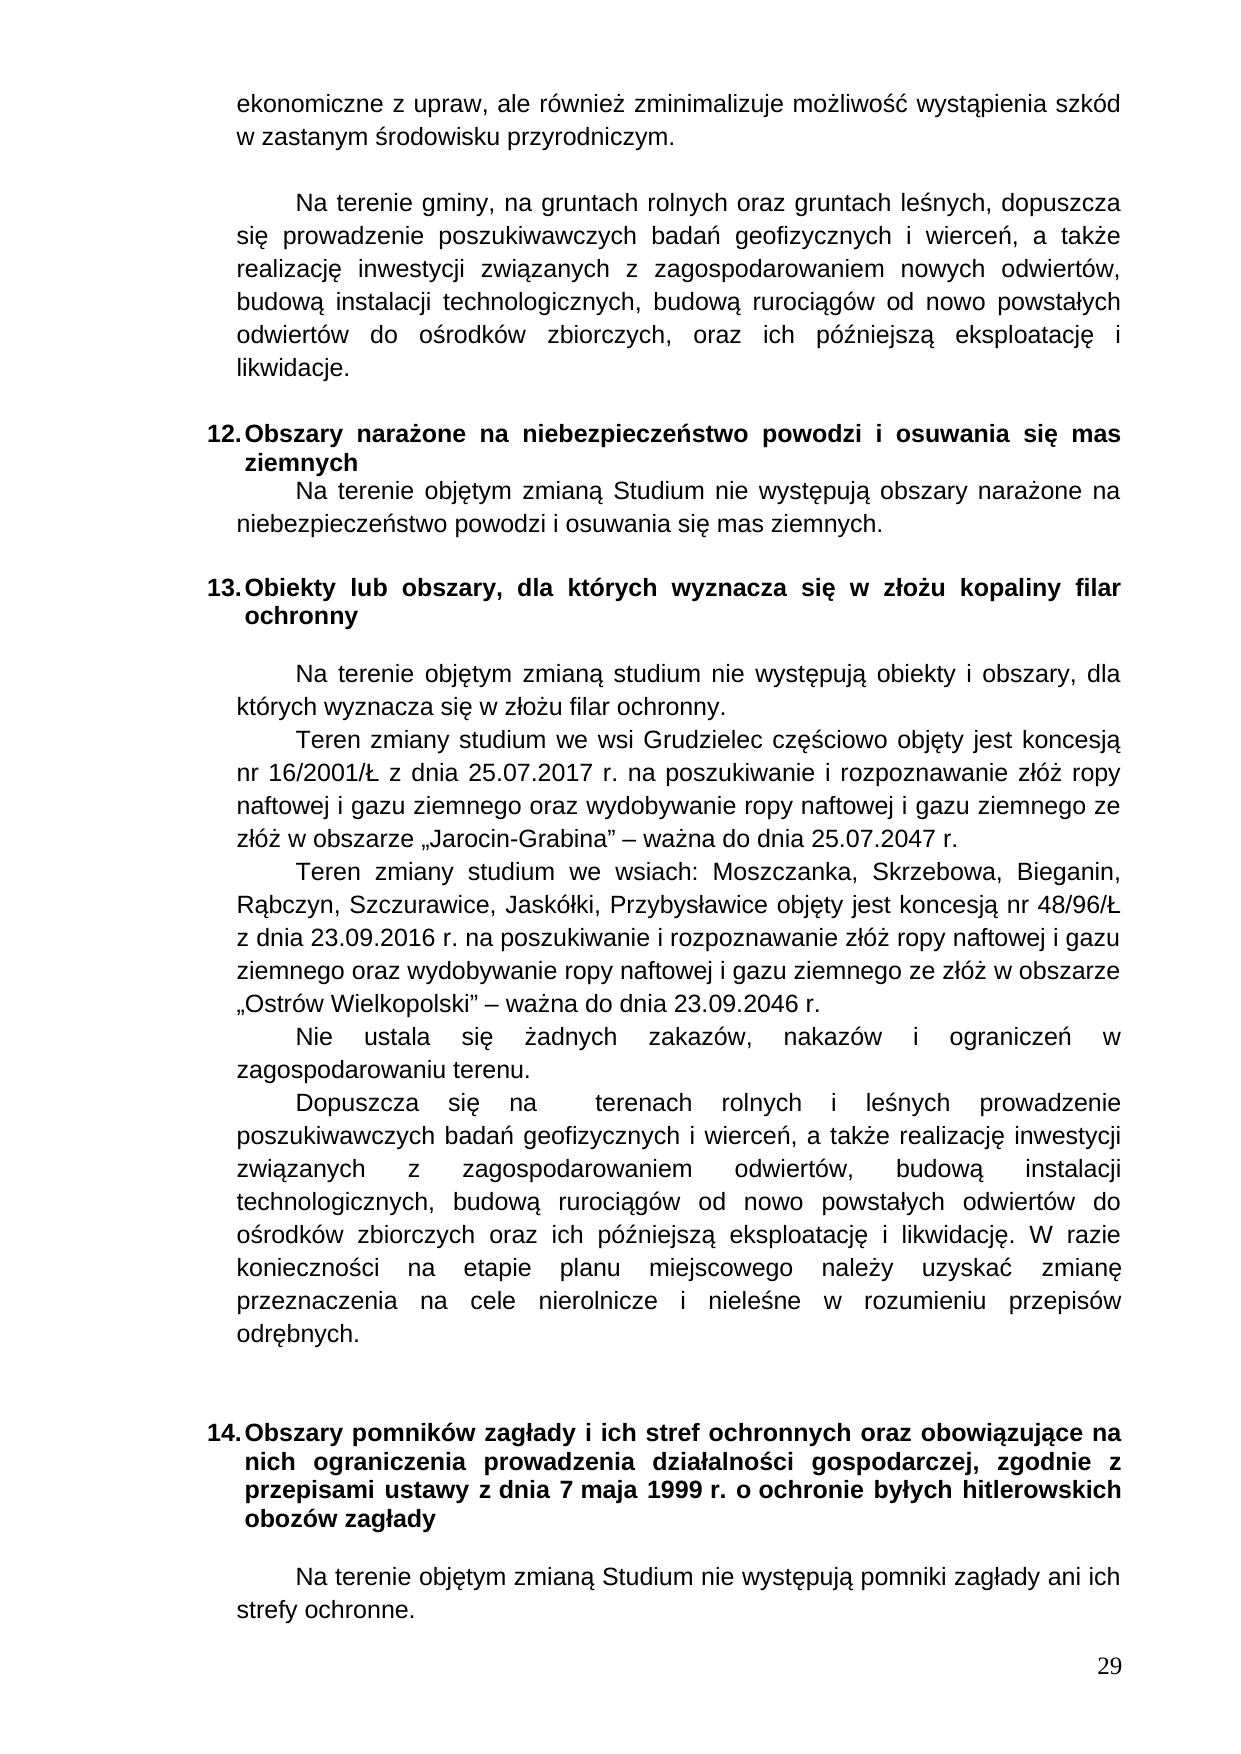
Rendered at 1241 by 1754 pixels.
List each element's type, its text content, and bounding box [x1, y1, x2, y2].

text Na terenie objętym zmianą Studium nie występują pomniki zagłady ani ich strefy ochronne. [236, 1562, 1122, 1623]
text Dopuszcza się na terenach rolnych i leśnych prowadzenie poszukiwawczych badań geofizycznych i wierceń, a także realizację inwestycji związanych z zagospodarowaniem odwiertów, budową instalacji technologicznych, budową rurociągów od nowo powstałych odwiertów do ośrodków zbiorczych oraz ich późniejszą eksploatację i likwidację. W razie konieczności na etapie planu miejscowego należy uzyskać zmianę przeznaczenia na cele nierolnicze i nieleśne w rozumieniu przepisów odrębnych. [236, 1088, 1122, 1348]
list Obszary pomników zagłady i ich stref ochronnych oraz obowiązujące na nich ograniczenia prowadzenia działalności gospodarczej, zgodnie z przepisami ustawy z dnia 7 maja 1999 r. o ochronie byłych hitlerowskich obozów zagłady [207, 1418, 1122, 1533]
text Na terenie gminy, na gruntach rolnych oraz gruntach leśnych, dopuszcza się prowadzenie poszukiwawczych badań geofizycznych i wierceń, a także realizację inwestycji związanych z zagospodarowaniem nowych odwiertów, budową instalacji technologicznych, budową rurociągów od nowo powstałych odwiertów do ośrodków zbiorczych, oraz ich późniejszą eksploatację i likwidacje. [236, 188, 1122, 382]
list Obiekty lub obszary, dla których wyznacza się w złożu kopaliny filar ochronny [207, 573, 1122, 630]
text Teren zmiany studium we wsiach: Moszczanka, Skrzebowa, Bieganin, Rąbczyn, Szczurawice, Jaskółki, Przybysławice objęty jest koncesją nr 48/96/Ł z dnia 23.09.2016 r. na poszukiwanie i rozpoznawanie złóż ropy naftowej i gazu ziemnego oraz wydobywanie ropy naftowej i gazu ziemnego ze złóż w obszarze „Ostrów Wielkopolski” – ważna do dnia 23.09.2046 r. [236, 857, 1122, 1018]
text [236, 89, 1122, 150]
text Na terenie objętym zmianą Studium nie występują obszary narażone na niebezpieczeństwo powodzi i osuwania się mas ziemnych. [236, 476, 1122, 538]
list Obszary narażone na niebezpieczeństwo powodzi i osuwania się mas ziemnych [207, 419, 1122, 476]
text Na terenie objętym zmianą studium nie występują obiekty i obszary, dla których wyznacza się w złożu filar ochronny. [236, 659, 1122, 721]
text Nie ustala się żadnych zakazów, nakazów i ograniczeń w zagospodarowaniu terenu. [236, 1022, 1122, 1084]
text Teren zmiany studium we wsi Grudzielec częściowo objęty jest koncesją nr 16/2001/Ł z dnia 25.07.2017 r. na poszukiwanie i rozpoznawanie złóż ropy naftowej i gazu ziemnego oraz wydobywanie ropy naftowej i gazu ziemnego ze złóż w obszarze „Jarocin-Grabina” – ważna do dnia 25.07.2047 r. [236, 725, 1122, 853]
